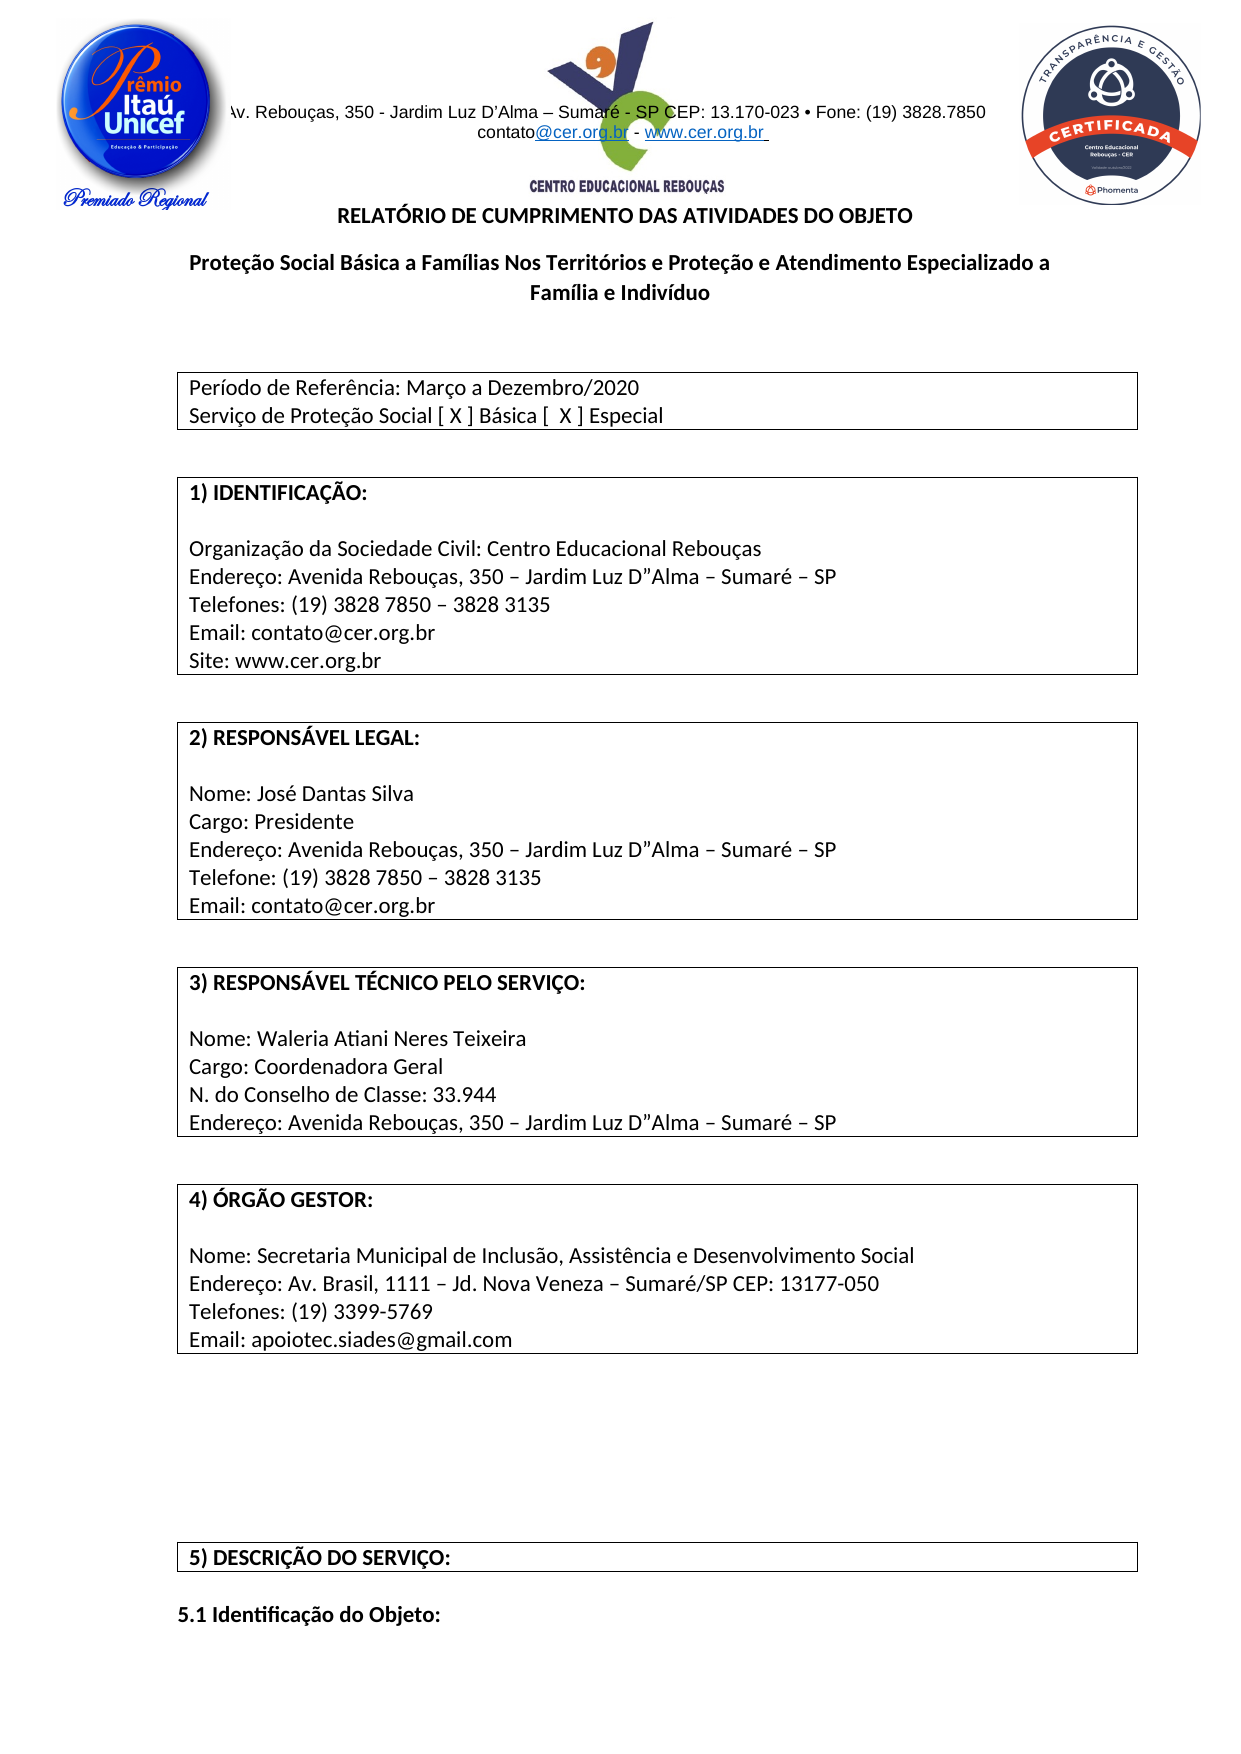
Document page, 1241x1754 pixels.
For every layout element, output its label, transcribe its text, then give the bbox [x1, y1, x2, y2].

table_header 4) ÓRGÃO GESTOR: Nome: Secretaria Municipal de Inclusão, Assistência e Desenvolvimento Social Endereço: Av. Brasil, 1111 – Jd. Nova Veneza – Sumaré/SP CEP: 13177-050 Telefones: (19) 3399-5769 Email: apoiotec.siades@gmail.com [178, 1185, 1137, 1353]
table_header 5) DESCRIÇÃO DO SERVIÇO: [178, 1543, 1137, 1571]
picture [1019, 23, 1201, 205]
text RELATÓRIO DE CUMPRIMENTO DAS ATIVIDADES DO OBJETO [177, 171, 1063, 229]
table_header 1) IDENTIFICAÇÃO: Organização da Sociedade Civil: Centro Educacional Rebouças Endereço: Avenida Rebouças, 350 – Jardim Luz D”Alma – Sumaré – SP Telefones: (19) 3828 7850 – 3828 3135 Email: contato@cer.org.br Site: www.cer.org.br [178, 478, 1137, 674]
table_header Período de Referência: Março a Dezembro/2020 Serviço de Proteção Social [ X ] Básica [ X ] Especial [178, 373, 1137, 429]
text Proteção Social Básica a Famílias Nos Territórios e Proteção e Atendimento Especializado a Família e Indivíduo [177, 248, 1063, 306]
table_header 2) RESPONSÁVEL LEGAL: Nome: José Dantas Silva Cargo: Presidente Endereço: Avenida Rebouças, 350 – Jardim Luz D”Alma – Sumaré – SP Telefone: (19) 3828 7850 – 3828 3135 Email: contato@cer.org.br [178, 723, 1137, 919]
picture [55, 18, 231, 209]
picture [509, 17, 732, 171]
text 5.1 Identificação do Objeto: [177, 1600, 1063, 1628]
table_header 3) RESPONSÁVEL TÉCNICO PELO SERVIÇO: Nome: Waleria Atiani Neres Teixeira Cargo: Coordenadora Geral N. do Conselho de Classe: 33.944 Endereço: Avenida Rebouças, 350 – Jardim Luz D”Alma – Sumaré – SP [178, 968, 1137, 1136]
